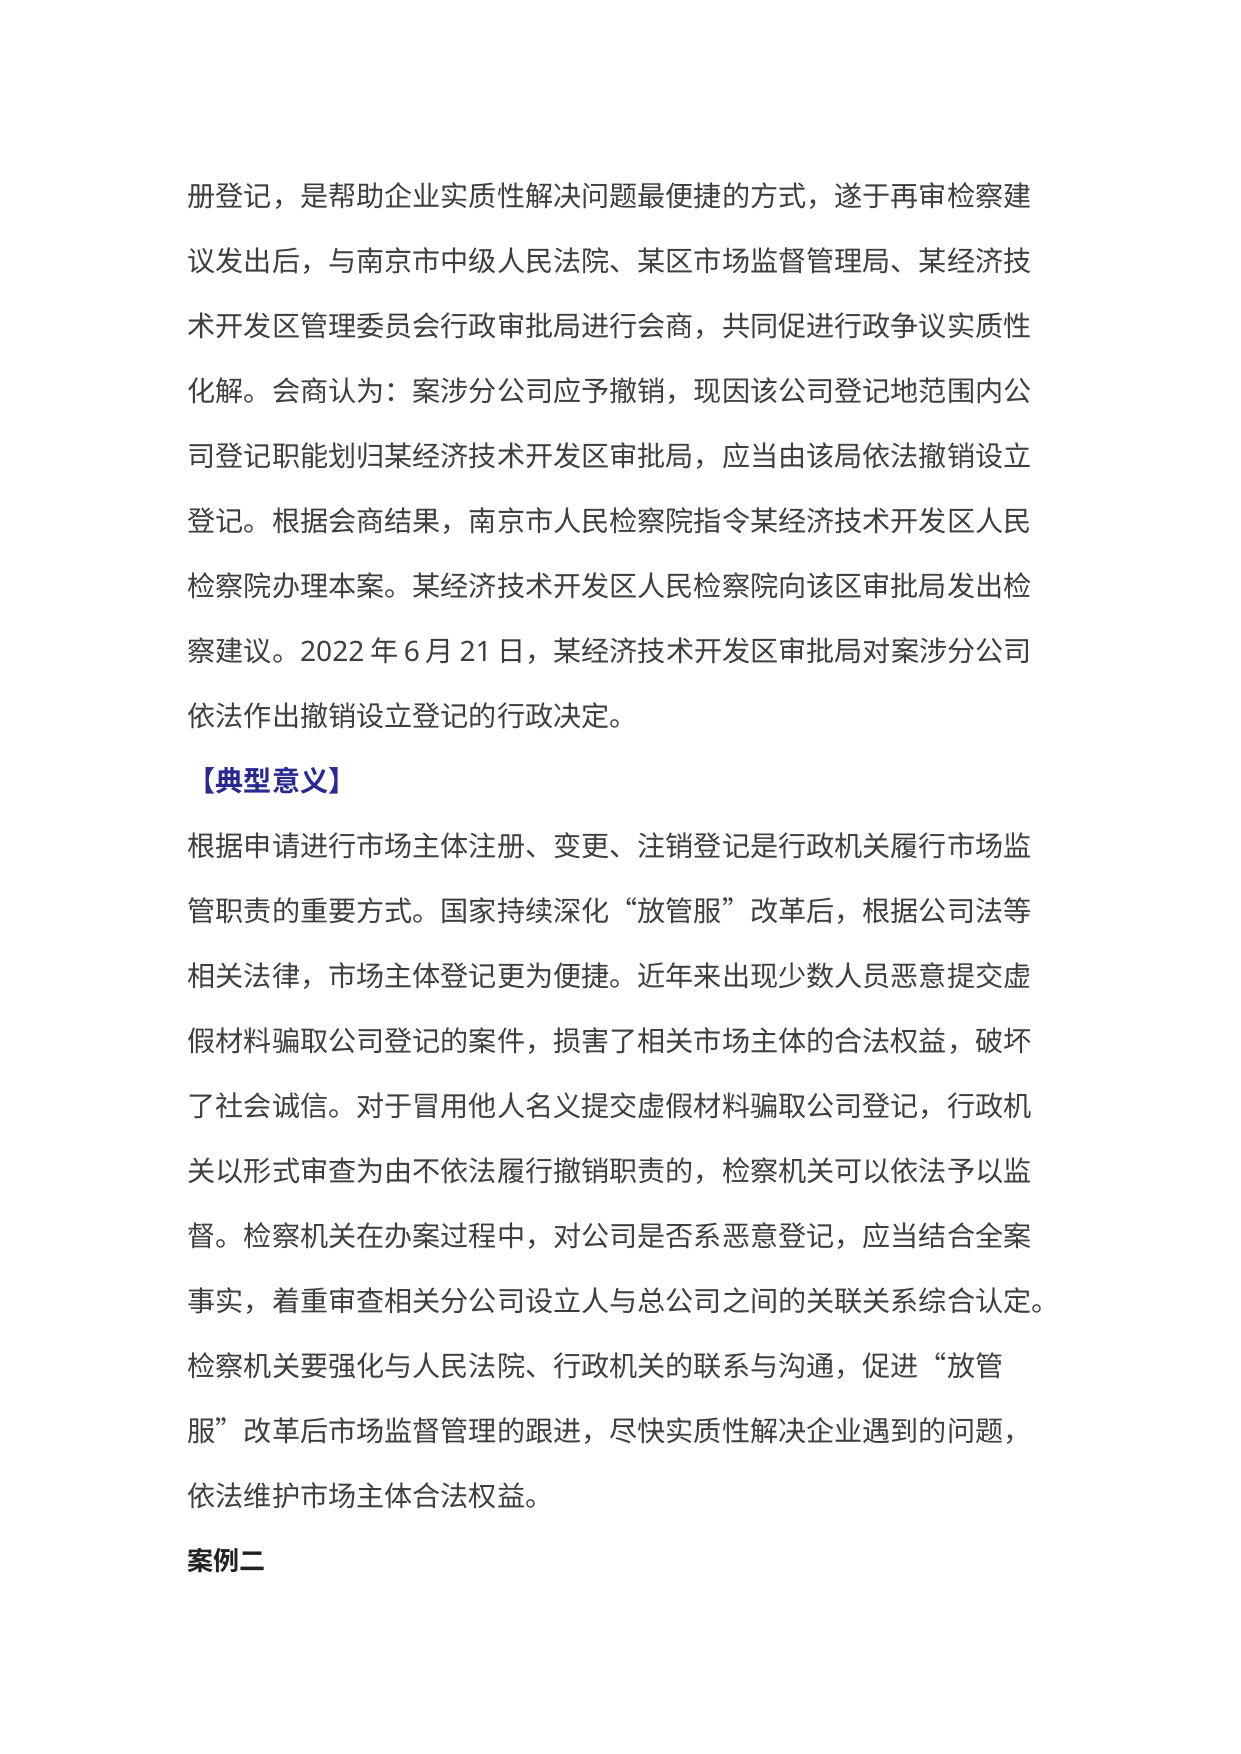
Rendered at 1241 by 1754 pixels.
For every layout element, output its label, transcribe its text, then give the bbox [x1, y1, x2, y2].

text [187, 162, 1053, 1527]
text 案例二 [187, 1527, 1053, 1592]
